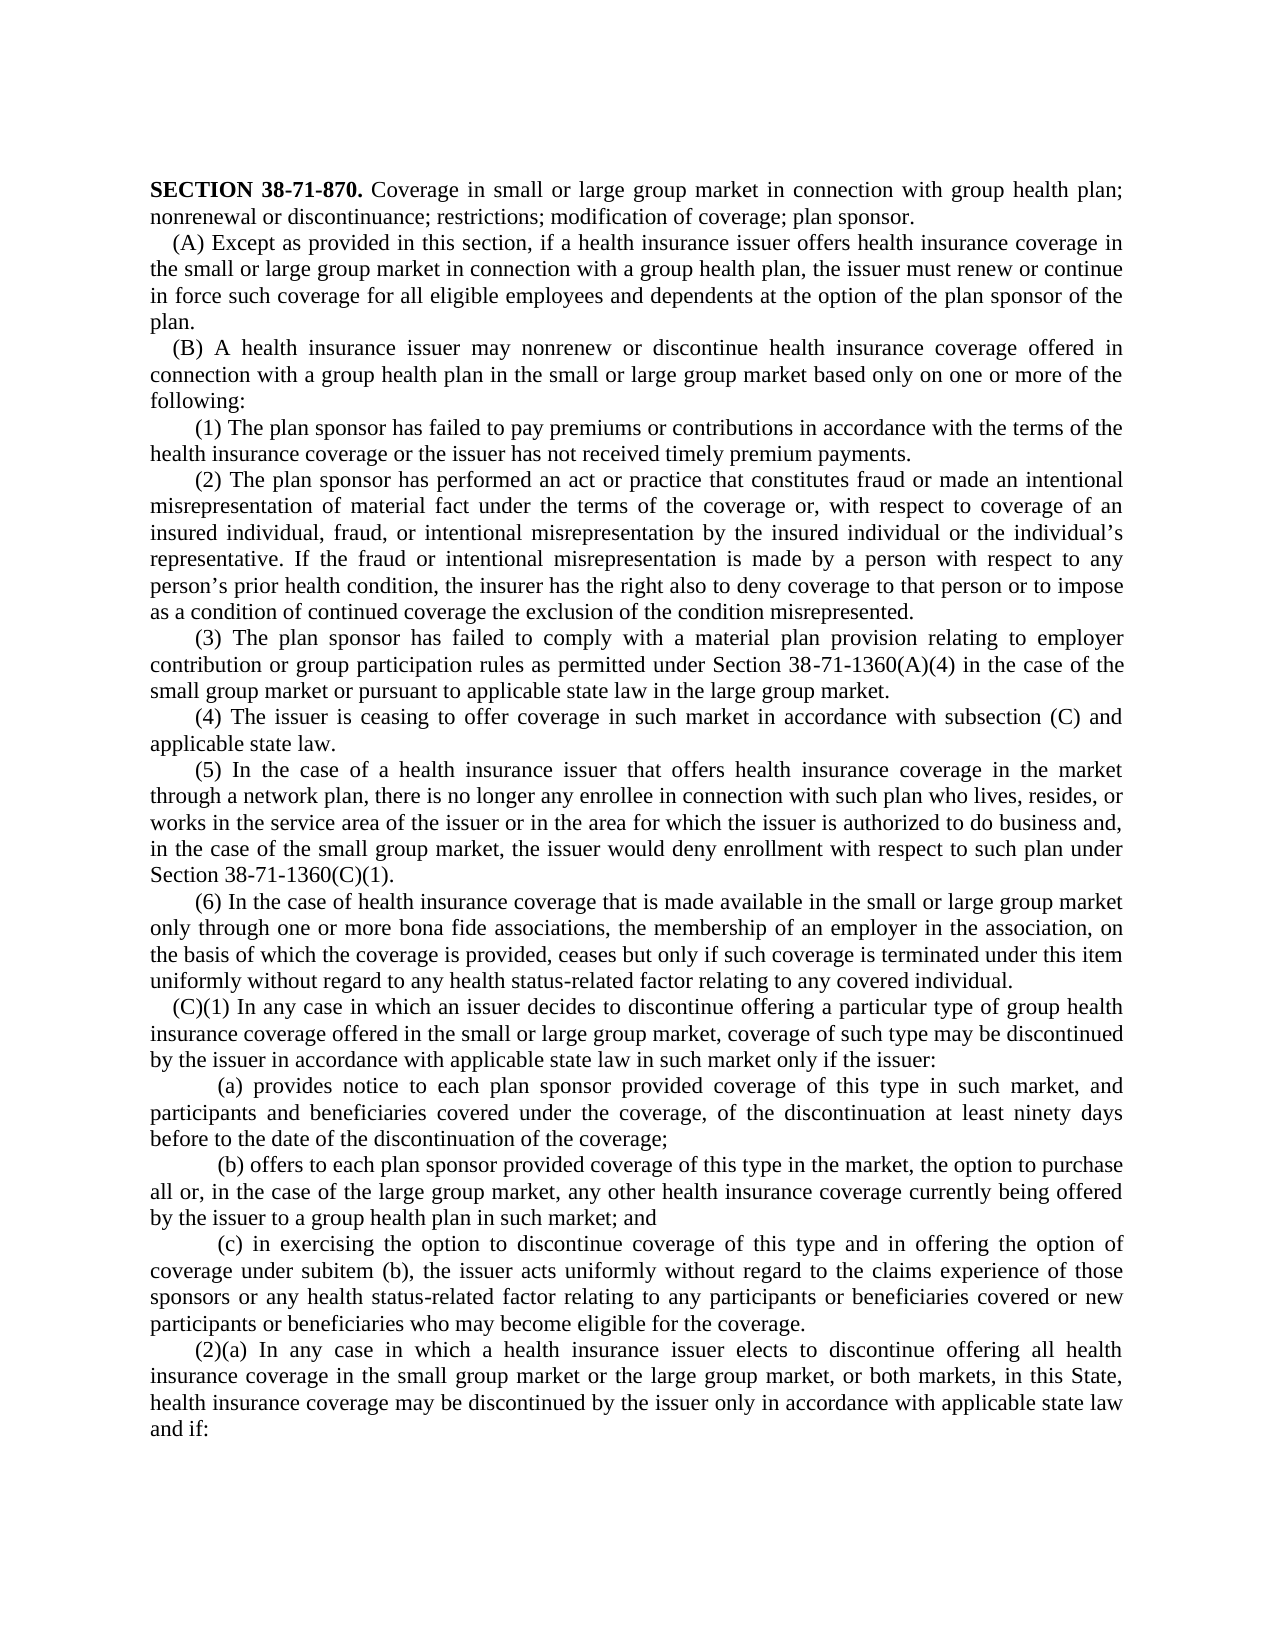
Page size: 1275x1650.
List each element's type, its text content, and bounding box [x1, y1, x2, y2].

text (b) offers to each plan sponsor provided coverage of this type in the market, the option to purchase all or, in the case of the large group market, any other health insurance coverage currently being offered by the issuer to a group health plan in such market; and [150, 1151, 1125, 1231]
text (1) The plan sponsor has failed to pay premiums or contributions in accordance with the terms of the health insurance coverage or the issuer has not received timely premium payments. [150, 413, 1125, 466]
text (2)(a) In any case in which a health insurance issuer elects to discontinue offering all health insurance coverage in the small group market or the large group market, or both markets, in this State, health insurance coverage may be discontinued by the issuer only in accordance with applicable state law and if: [150, 1336, 1125, 1441]
text (a) provides notice to each plan sponsor provided coverage of this type in such market, and participants and beneficiaries covered under the coverage, of the discontinuation at least ninety days before to the date of the discontinuation of the coverage; [150, 1072, 1125, 1151]
text (5) In the case of a health insurance issuer that offers health insurance coverage in the market through a network plan, there is no longer any enrollee in connection with such plan who lives, resides, or works in the service area of the issuer or in the area for which the issuer is authorized to do business and, in the case of the small group market, the issuer would deny enrollment with respect to such plan under Section 38-71-1360(C)(1). [150, 756, 1125, 888]
text (B) A health insurance issuer may nonrenew or discontinue health insurance coverage offered in connection with a group health plan in the small or large group market based only on one or more of the following: [150, 334, 1125, 413]
text (6) In the case of health insurance coverage that is made available in the small or large group market only through one or more bona fide associations, the membership of an employer in the association, on the basis of which the coverage is provided, ceases but only if such coverage is terminated under this item uniformly without regard to any health status-related factor relating to any covered individual. [150, 888, 1125, 993]
text (2) The plan sponsor has performed an act or practice that constitutes fraud or made an intentional misrepresentation of material fact under the terms of the coverage or, with respect to coverage of an insured individual, fraud, or intentional misrepresentation by the insured individual or the individual’s representative. If the fraud or intentional misrepresentation is made by a person with respect to any person’s prior health condition, the insurer has the right also to deny coverage to that person or to impose as a condition of continued coverage the exclusion of the condition misrepresented. [150, 466, 1125, 624]
text SECTION 38-71-870. Coverage in small or large group market in connection with group health plan; nonrenewal or discontinuance; restrictions; modification of coverage; plan sponsor. [150, 176, 1125, 229]
text (C)(1) In any case in which an issuer decides to discontinue offering a particular type of group health insurance coverage offered in the small or large group market, coverage of such type may be discontinued by the issuer in accordance with applicable state law in such market only if the issuer: [150, 993, 1125, 1072]
text (A) Except as provided in this section, if a health insurance issuer offers health insurance coverage in the small or large group market in connection with a group health plan, the issuer must renew or continue in force such coverage for all eligible employees and dependents at the option of the plan sponsor of the plan. [150, 229, 1125, 334]
text (4) The issuer is ceasing to offer coverage in such market in accordance with subsection (C) and applicable state law. [150, 703, 1125, 756]
text (3) The plan sponsor has failed to comply with a material plan provision relating to employer contribution or group participation rules as permitted under Section 38-71-1360(A)(4) in the case of the small group market or pursuant to applicable state law in the large group market. [150, 624, 1125, 703]
text (c) in exercising the option to discontinue coverage of this type and in offering the option of coverage under subitem (b), the issuer acts uniformly without regard to the claims experience of those sponsors or any health status-related factor relating to any participants or beneficiaries covered or new participants or beneficiaries who may become eligible for the coverage. [150, 1231, 1125, 1336]
